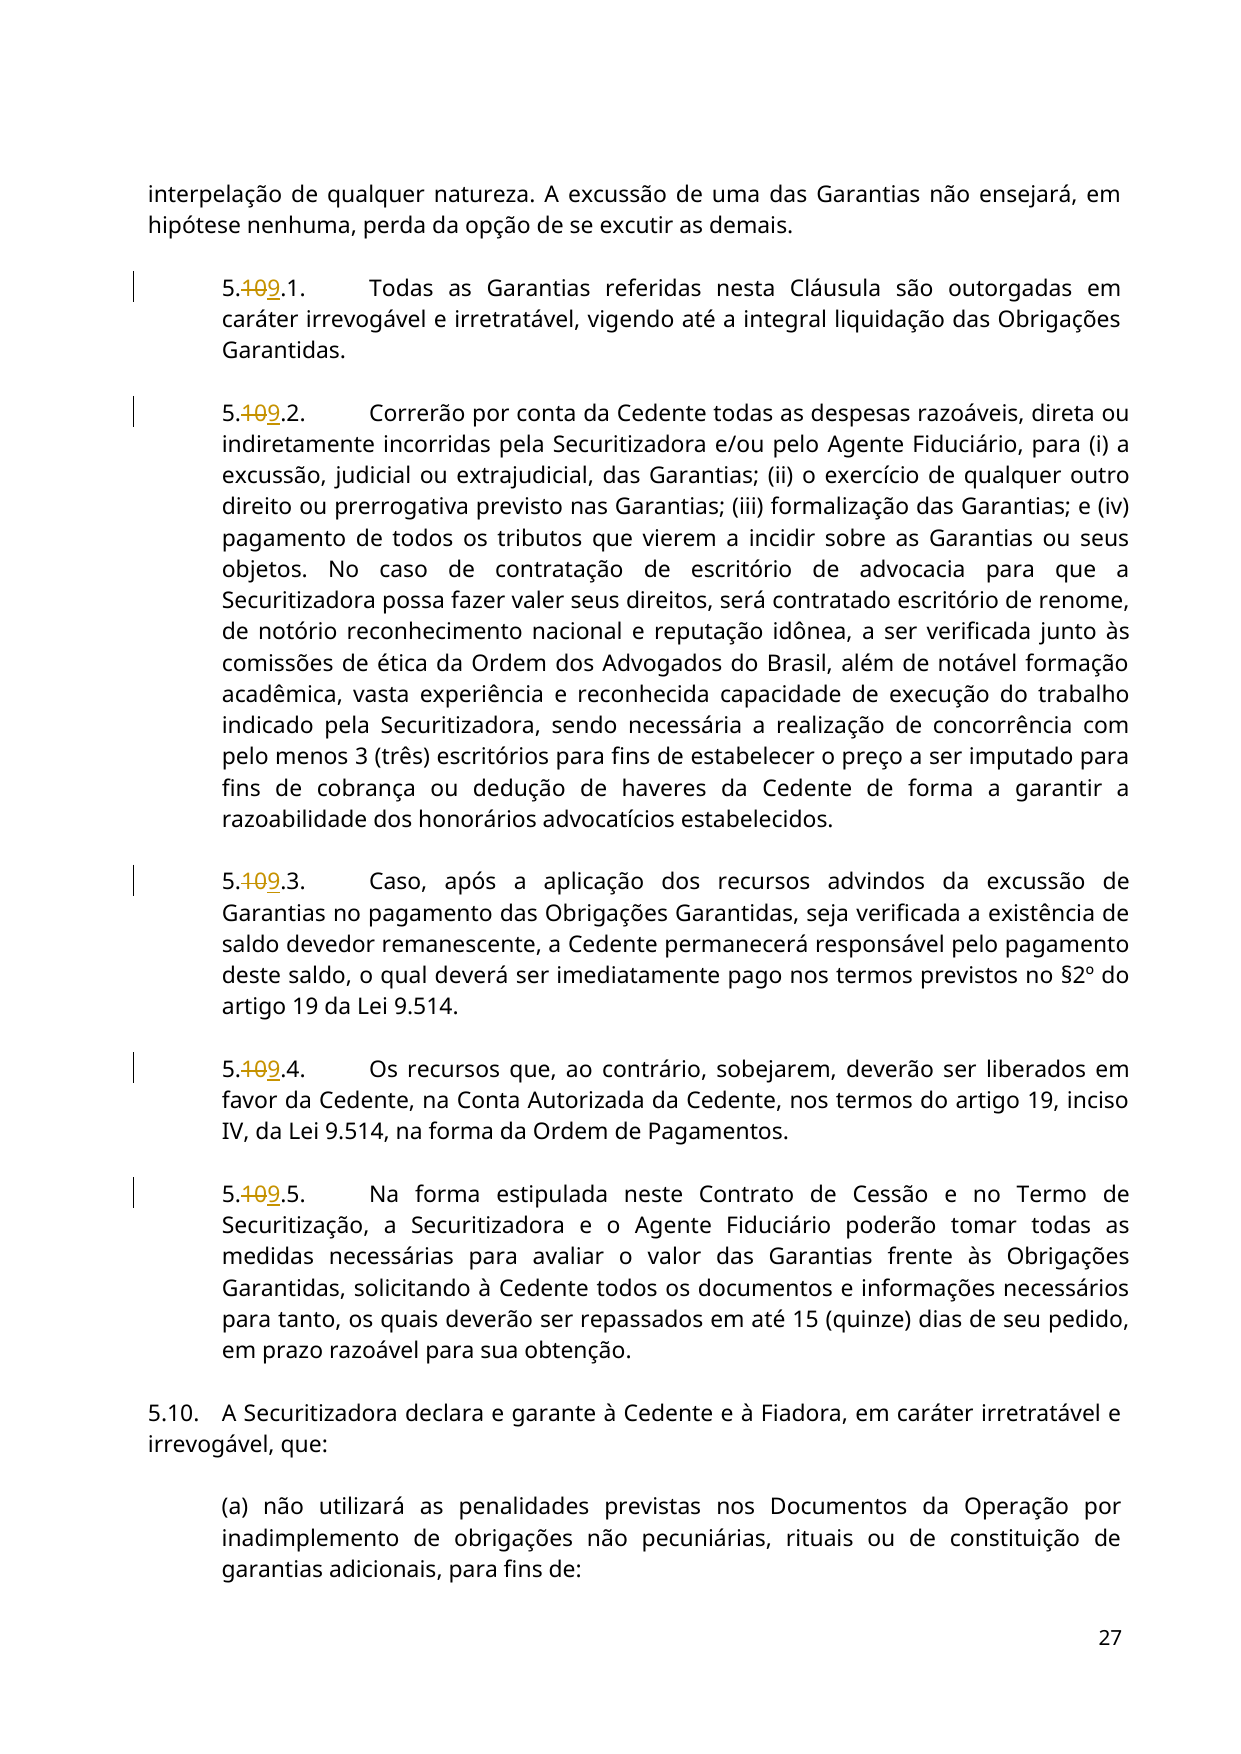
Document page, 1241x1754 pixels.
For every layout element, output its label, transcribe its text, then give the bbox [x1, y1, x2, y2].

list A Securitizadora declara e garante à Cedente e à Fiadora, em caráter irretratável e irrevogável, que: [148, 1396, 1122, 1458]
text 5..5. Na forma estipulada neste Contrato de Cessão e no Termo de Securitização, a Securitizadora e o Agente Fiduciário poderão tomar todas as medidas necessárias para avaliar o valor das Garantias frente às Obrigações Garantidas, solicitando à Cedente todos os documentos e informações necessários para tanto, os quais deverão ser repassados em até 15 (quinze) dias de seu pedido, em prazo razoável para sua obtenção. [222, 1177, 1131, 1365]
text 5..2. Correrão por conta da Cedente todas as despesas razoáveis, direta ou indiretamente incorridas pela Securitizadora e/ou pelo Agente Fiduciário, para (i) a excussão, judicial ou extrajudicial, das Garantias; (ii) o exercício de qualquer outro direito ou prerrogativa previsto nas Garantias; (iii) formalização das Garantias; e (iv) pagamento de todos os tributos que vierem a incidir sobre as Garantias ou seus objetos. No caso de contratação de escritório de advocacia para que a Securitizadora possa fazer valer seus direitos, será contratado escritório de renome, de notório reconhecimento nacional e reputação idônea, a ser verificada junto às comissões de ética da Ordem dos Advogados do Brasil, além de notável formação acadêmica, vasta experiência e reconhecida capacidade de execução do trabalho indicado pela Securitizadora, sendo necessária a realização de concorrência com pelo menos 3 (três) escritórios para fins de estabelecer o preço a ser imputado para fins de cobrança ou dedução de haveres da Cedente de forma a garantir a razoabilidade dos honorários advocatícios estabelecidos. [222, 396, 1131, 833]
text 5..1. Todas as Garantias referidas nesta Cláusula são outorgadas em caráter irrevogável e irretratável, vigendo até a integral liquidação das Obrigações Garantidas. [222, 271, 1122, 365]
text (a) não utilizará as penalidades previstas nos Documentos da Operação por inadimplemento de obrigações não pecuniárias, rituais ou de constituição de garantias adicionais, para fins de: [221, 1490, 1122, 1583]
text 5..3. Caso, após a aplicação dos recursos advindos da excussão de Garantias no pagamento das Obrigações Garantidas, seja verificada a existência de saldo devedor remanescente, a Cedente permanecerá responsável pelo pagamento deste saldo, o qual deverá ser imediatamente pago nos termos previstos no §2º do artigo 19 da Lei 9.514. [222, 865, 1131, 1021]
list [148, 177, 1122, 240]
text 5..4. Os recursos que, ao contrário, sobejarem, deverão ser liberados em favor da Cedente, na Conta Autorizada da Cedente, nos termos do artigo 19, inciso IV, da Lei 9.514, na forma da Ordem de Pagamentos. [222, 1052, 1131, 1146]
